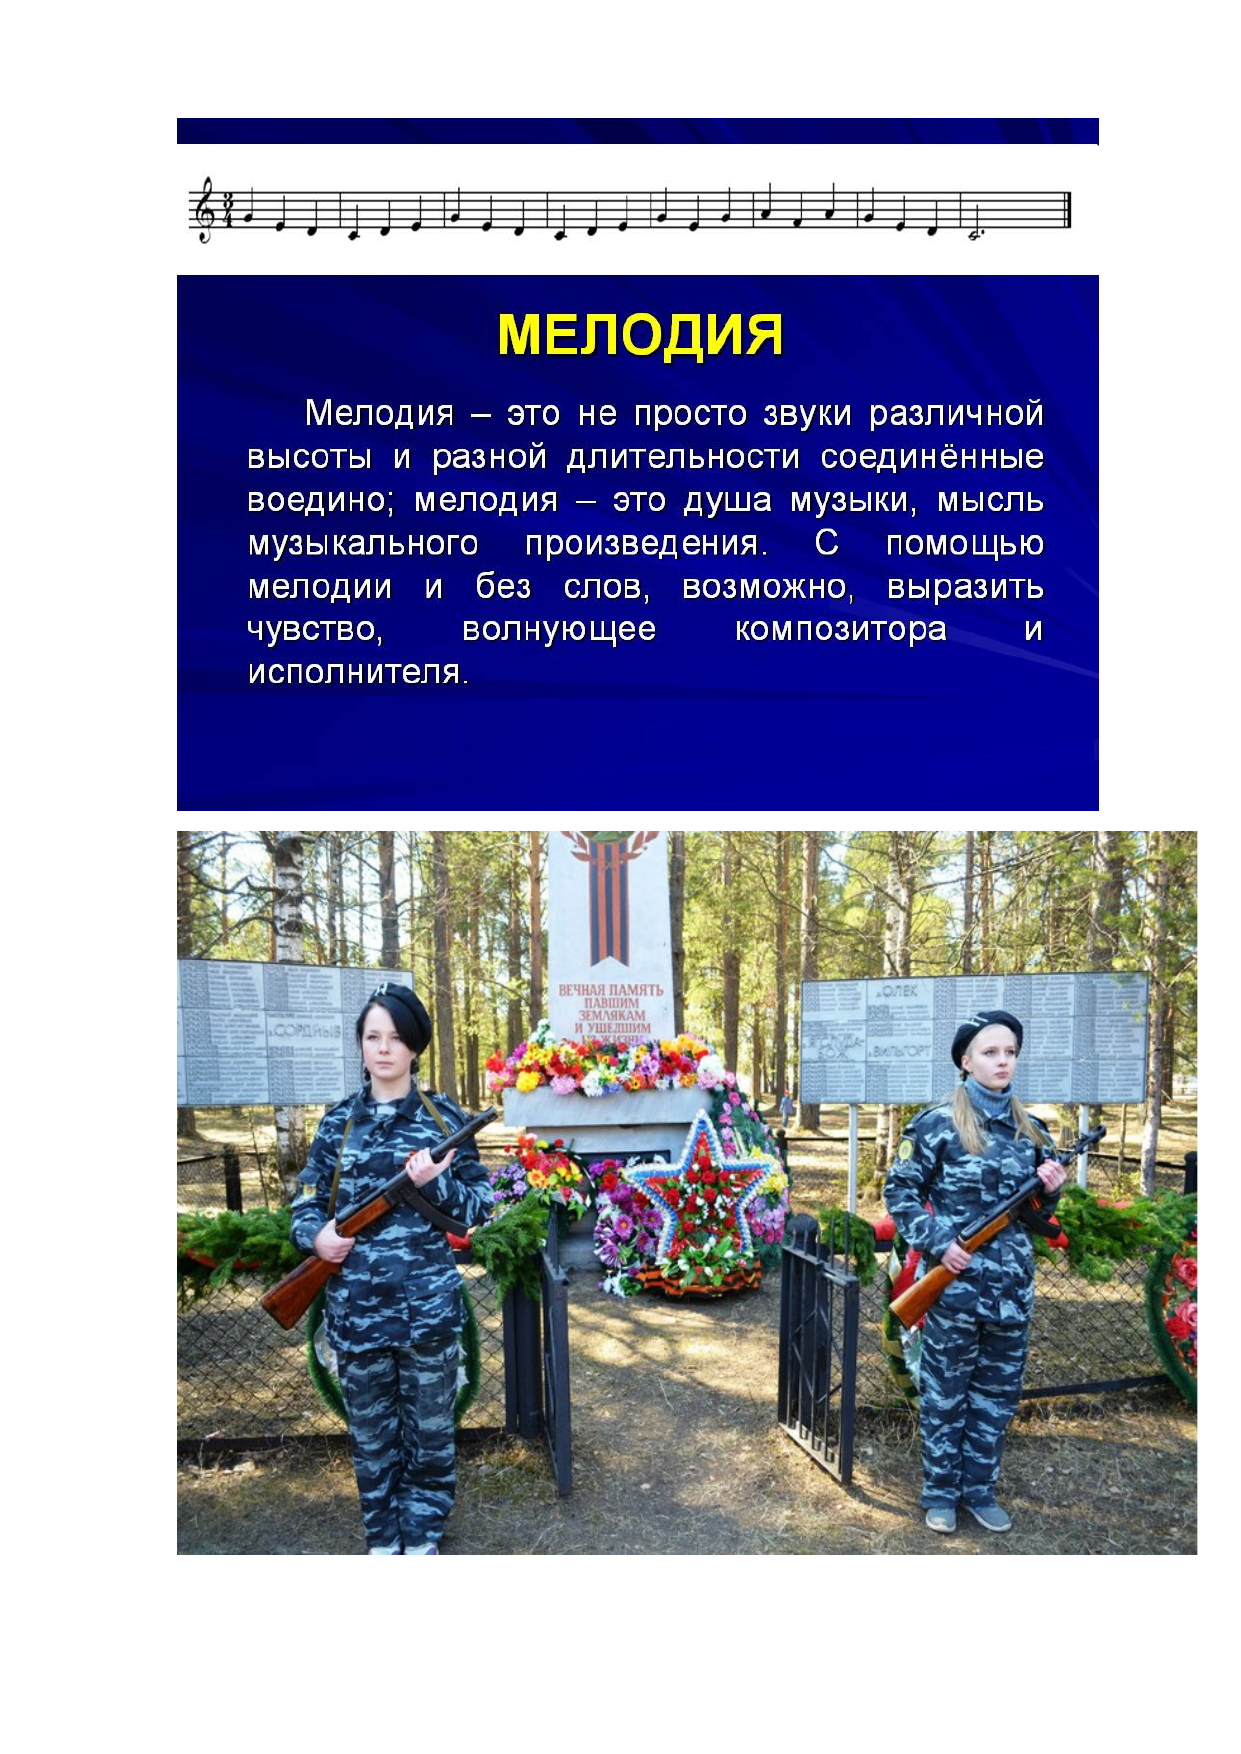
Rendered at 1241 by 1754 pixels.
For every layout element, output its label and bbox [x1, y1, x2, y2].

picture [177, 831, 1198, 1555]
picture [177, 118, 1099, 811]
